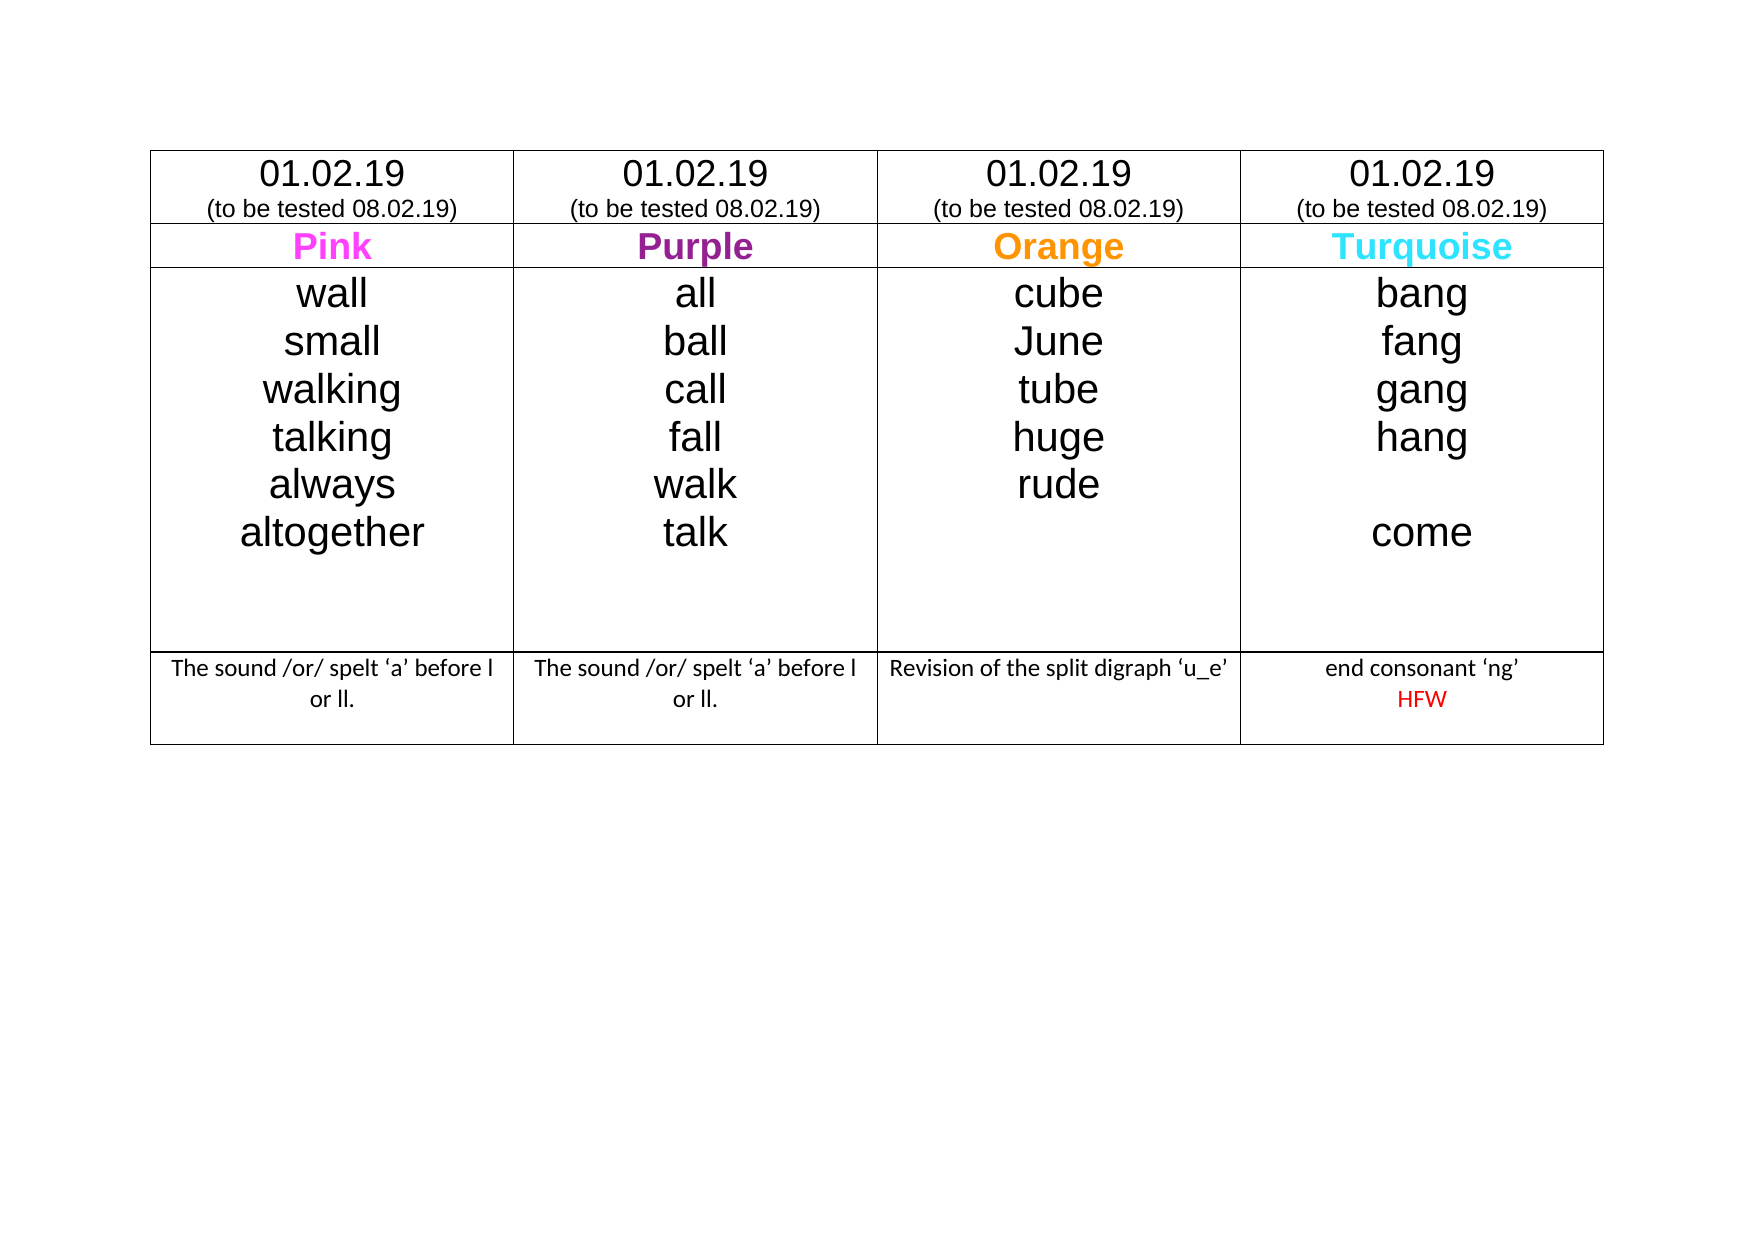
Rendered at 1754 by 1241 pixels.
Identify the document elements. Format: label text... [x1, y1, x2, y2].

table_header 01.02.19 (to be tested 08.02.19) [878, 151, 1240, 223]
table_cell Purple [514, 224, 877, 267]
table_cell cube June tube huge rude [878, 268, 1240, 651]
table_cell Revision of the split digraph ‘u_e’ [878, 653, 1240, 744]
table_cell wall small walking talking always altogether [151, 268, 513, 651]
table_cell all ball call fall walk talk [514, 268, 877, 651]
table_cell Pink [151, 224, 513, 267]
table_header 01.02.19 (to be tested 08.02.19) [514, 151, 877, 223]
table_cell bang fang gang hang come [1241, 268, 1603, 651]
table_cell end consonant ‘ng’ HFW [1241, 653, 1603, 744]
table_cell Orange [878, 224, 1240, 267]
table_cell The sound /or/ spelt ‘a’ before l or ll. [514, 653, 877, 744]
table_header 01.02.19 (to be tested 08.02.19) [151, 151, 513, 223]
table_cell Turquoise [1241, 224, 1603, 267]
table_header 01.02.19 (to be tested 08.02.19) [1241, 151, 1603, 223]
table_cell The sound /or/ spelt ‘a’ before l or ll. [151, 653, 513, 744]
